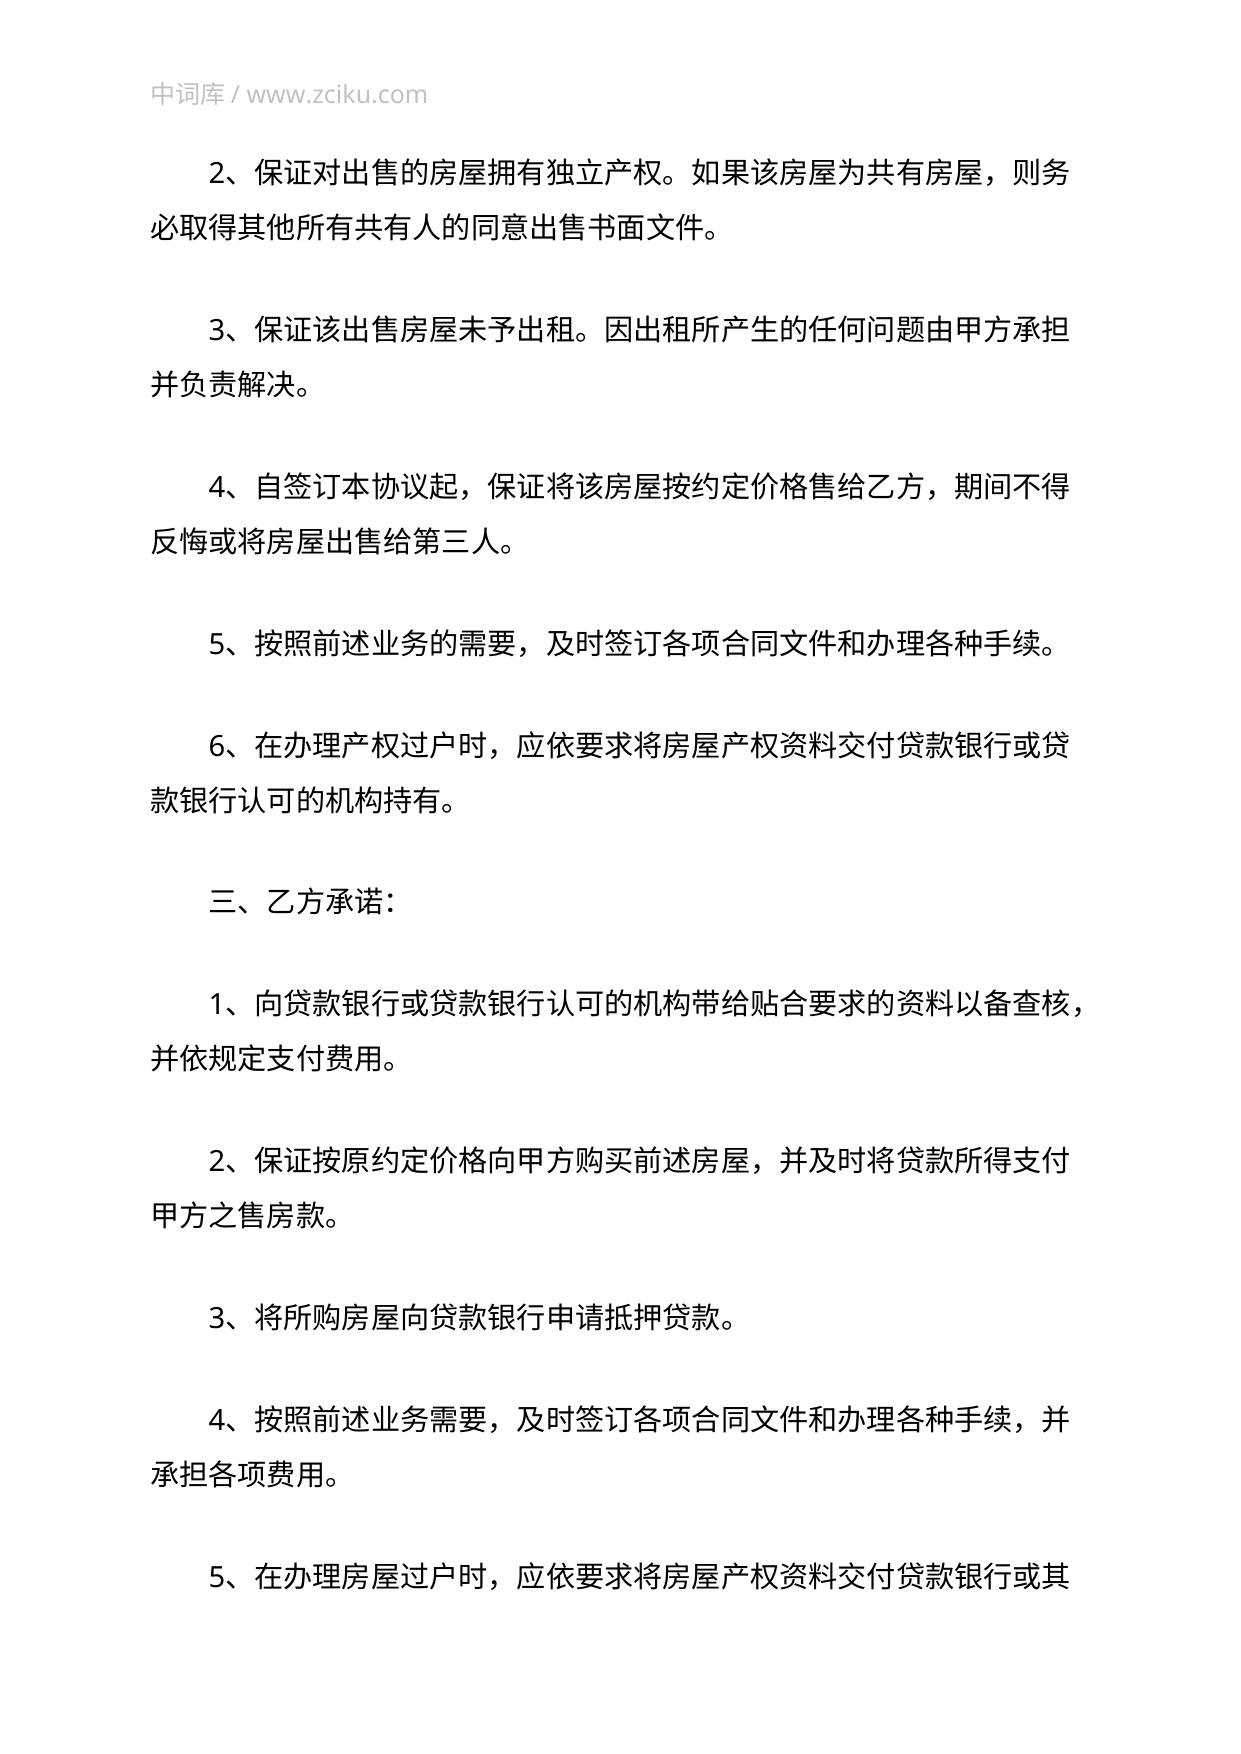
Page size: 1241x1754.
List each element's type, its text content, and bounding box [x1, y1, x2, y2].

text 4、按照前述业务需要，及时签订各项合同文件和办理各种手续，并承担各项费用。 [150, 1396, 1090, 1494]
text 三、乙方承诺： [150, 879, 1090, 921]
text 3、保证该出售房屋未予出租。因出租所产生的任何问题由甲方承担并负责解决。 [150, 307, 1090, 404]
text 1、向贷款银行或贷款银行认可的机构带给贴合要求的资料以备查核，并依规定支付费用。 [150, 981, 1090, 1078]
text 4、自签订本协议起，保证将该房屋按约定价格售给乙方，期间不得反悔或将房屋出售给第三人。 [150, 463, 1090, 561]
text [150, 1553, 1090, 1596]
text 6、在办理产权过户时，应依要求将房屋产权资料交付贷款银行或贷款银行认可的机构持有。 [150, 722, 1090, 819]
text 2、保证对出售的房屋拥有独立产权。如果该房屋为共有房屋，则务必取得其他所有共有人的同意出售书面文件。 [150, 150, 1090, 247]
text 3、将所购房屋向贷款银行申请抵押贷款。 [150, 1294, 1090, 1337]
text 2、保证按原约定价格向甲方购买前述房屋，并及时将贷款所得支付甲方之售房款。 [150, 1138, 1090, 1235]
text 5、按照前述业务的需要，及时签订各项合同文件和办理各种手续。 [150, 620, 1090, 663]
